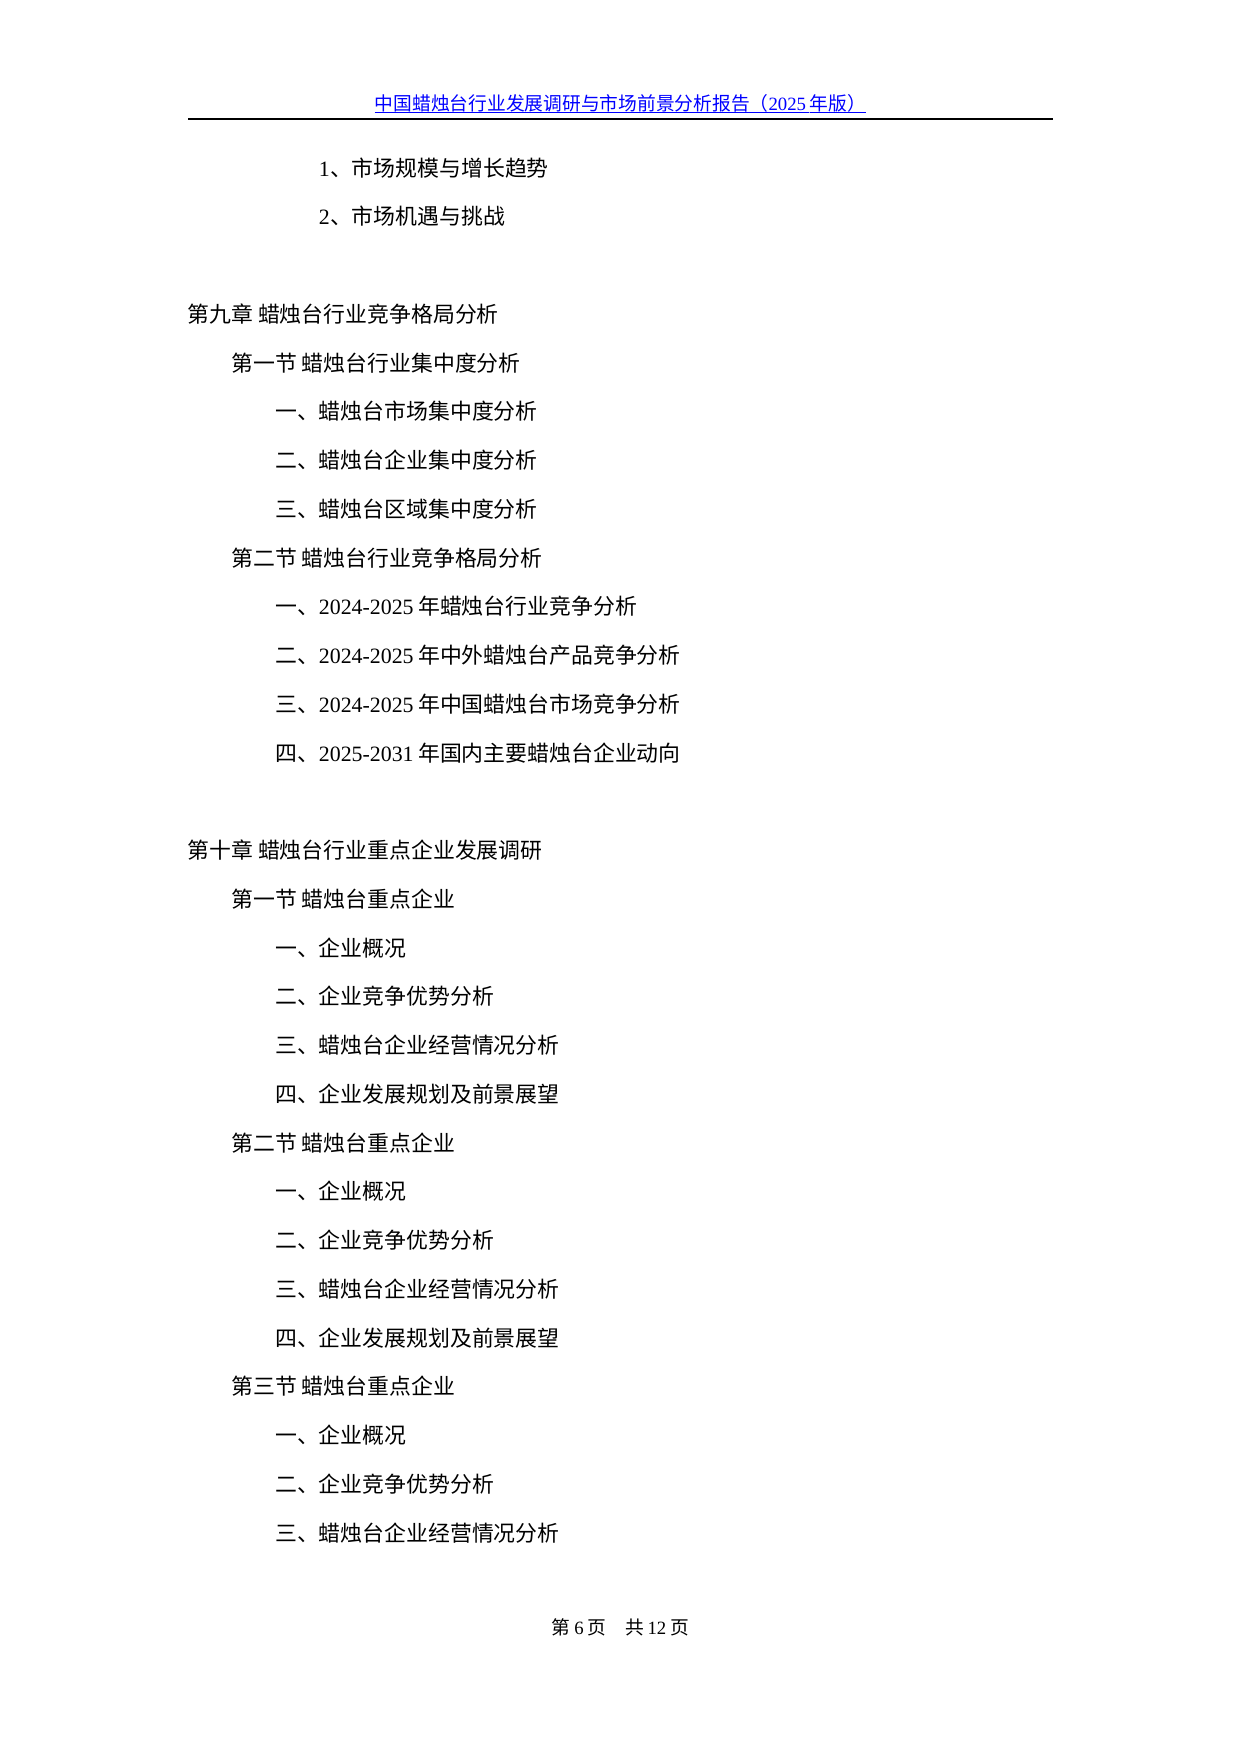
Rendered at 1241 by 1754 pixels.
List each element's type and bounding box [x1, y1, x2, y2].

text [187, 150, 1053, 1548]
